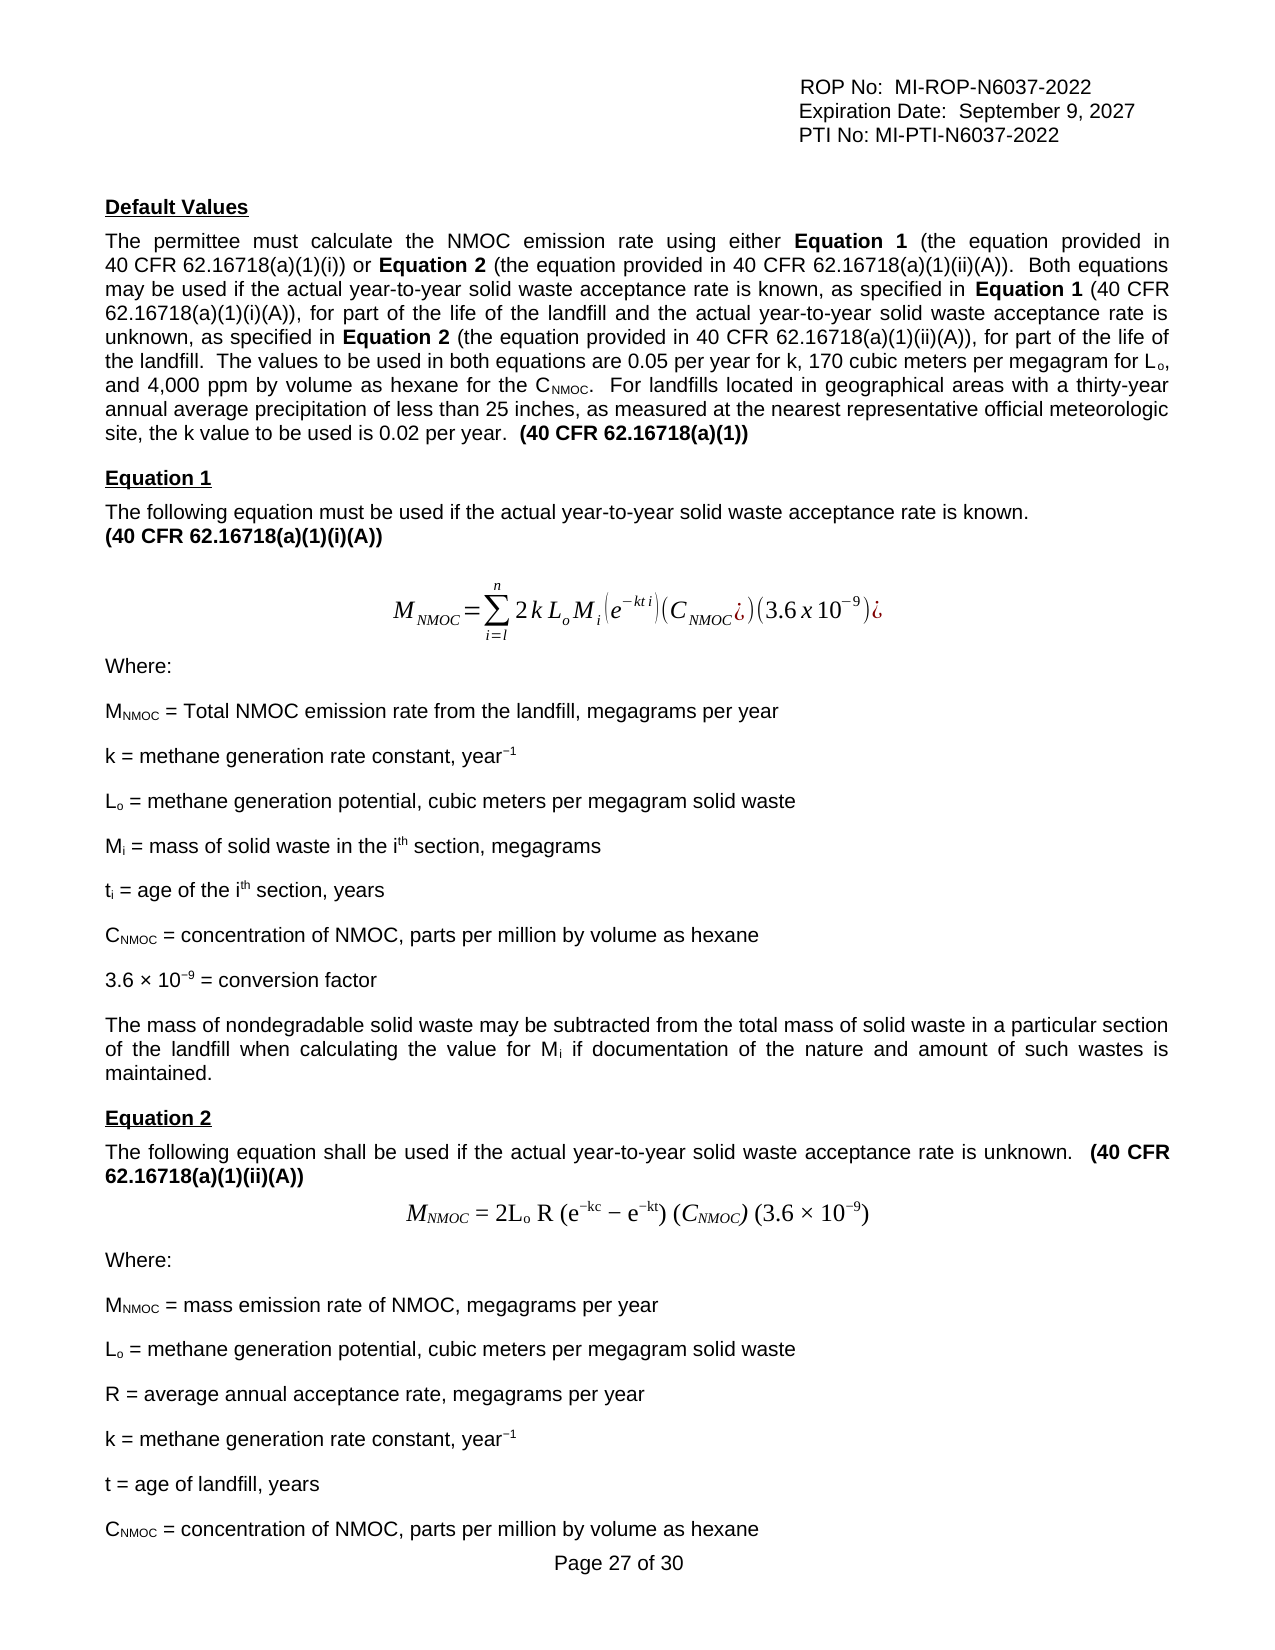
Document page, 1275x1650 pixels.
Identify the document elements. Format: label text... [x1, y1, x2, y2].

text MNMOC = Total NMOC emission rate from the landfill, megagrams per year [105, 699, 1170, 723]
text t = age of landfill, years [105, 1472, 1170, 1496]
text k = methane generation rate constant, year−1 [105, 744, 1170, 768]
text Equation 2 [105, 1105, 1170, 1129]
text (40 CFR 62.16718(a)(1)(i)(A)) [105, 524, 1170, 548]
text CNMOC = concentration of NMOC, parts per million by volume as hexane [105, 923, 1170, 947]
text R = average annual acceptance rate, megagrams per year [105, 1382, 1170, 1406]
text CNMOC = concentration of NMOC, parts per million by volume as hexane [105, 1516, 1170, 1540]
text Default Values [105, 195, 1170, 219]
text The following equation shall be used if the actual year-to-year solid waste acceptance rate is unknown. (40 CFR 62.16718(a)(1)(ii)(A)) [105, 1140, 1170, 1188]
text The following equation must be used if the actual year-to-year solid waste acceptance rate is known. [105, 500, 1170, 524]
text The permittee must calculate the NMOC emission rate using either Equation 1 (the equation provided in 40 CFR 62.16718(a)(1)(i)) or Equation 2 (the equation provided in 40 CFR 62.16718(a)(1)(ii)(A)). Both equations may be used if the actual year-to-year solid waste acceptance rate is known, as specified in Equation 1 (40 CFR 62.16718(a)(1)(i)(A)), for part of the life of the landfill and the actual year-to-year solid waste acceptance rate is unknown, as specified in Equation 2 (the equation provided in 40 CFR 62.16718(a)(1)(ii)(A)), for part of the life of the landfill. The values to be used in both equations are 0.05 per year for k, 170 cubic meters per megagram for Lo, and 4,000 ppm by volume as hexane for the CNMOC. For landfills located in geographical areas with a thirty-year annual average precipitation of less than 25 inches, as measured at the nearest representative official meteorologic site, the k value to be used is 0.02 per year. (40 CFR 62.16718(a)(1)) [105, 229, 1170, 445]
text k = methane generation rate constant, year−1 [105, 1427, 1170, 1451]
text The mass of nondegradable solid waste may be subtracted from the total mass of solid waste in a particular section of the landfill when calculating the value for Mi if documentation of the nature and amount of such wastes is maintained. [105, 1013, 1170, 1084]
text Mi = mass of solid waste in the ith section, megagrams [105, 833, 1170, 857]
text ti = age of the ith section, years [105, 878, 1170, 902]
text MNMOC = mass emission rate of NMOC, megagrams per year [105, 1292, 1170, 1316]
text Lo = methane generation potential, cubic meters per megagram solid waste [105, 1337, 1170, 1361]
text 3.6 × 10−9 = conversion factor [105, 968, 1170, 992]
text Where: [105, 654, 1170, 678]
text MNMOC = 2Lo R (e−kc − e−kt) (CNMOC) (3.6 × 10−9) [105, 1198, 1170, 1227]
text Where: [105, 1248, 1170, 1272]
text Lo = methane generation potential, cubic meters per megagram solid waste [105, 789, 1170, 813]
text Equation 1 [105, 466, 1170, 489]
